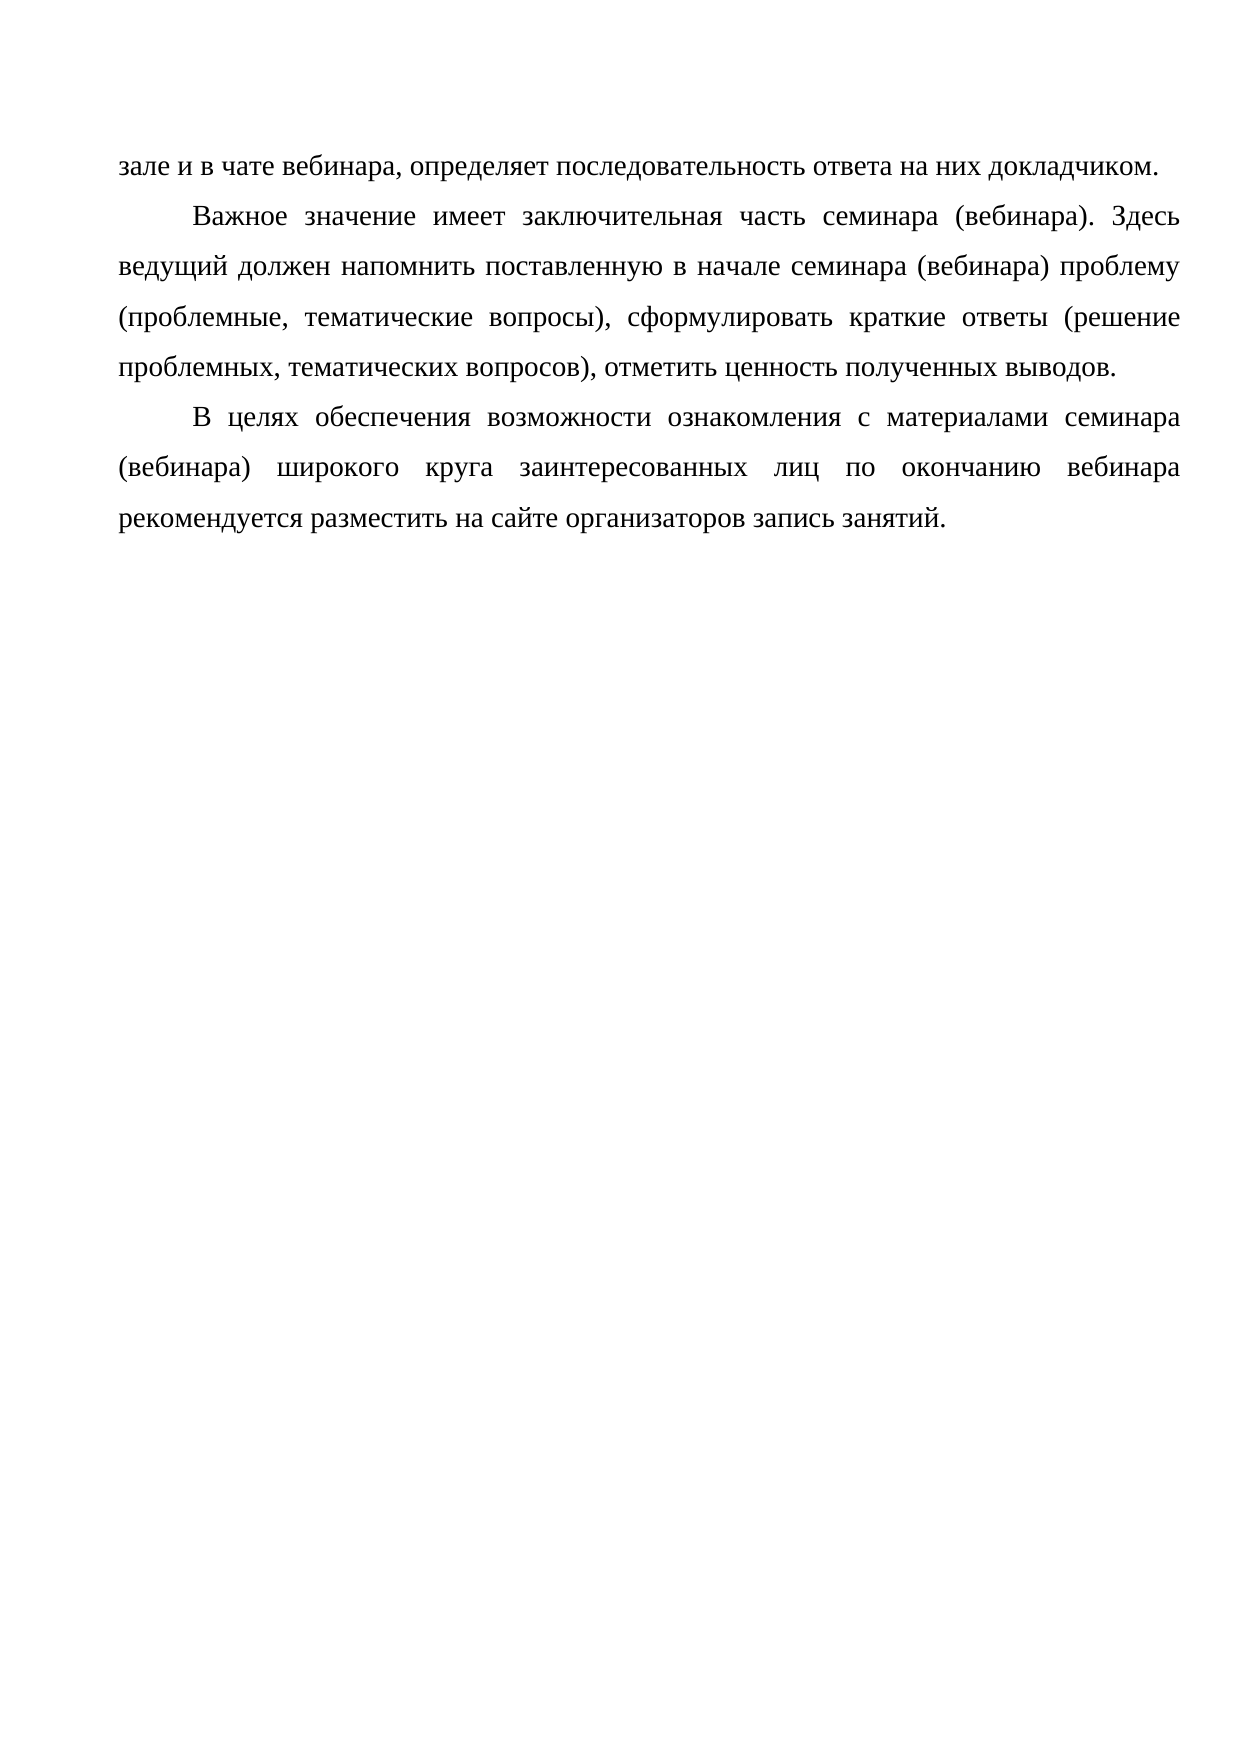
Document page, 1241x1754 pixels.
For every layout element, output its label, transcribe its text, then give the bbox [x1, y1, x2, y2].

text В целях обеспечения возможности ознакомления с материалами семинара (вебинара) широкого круга заинтересованных лиц по окончанию вебинара рекомендуется разместить на сайте организаторов запись занятий. [118, 399, 1181, 533]
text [118, 148, 1181, 181]
text Важное значение имеет заключительная часть семинара (вебинара). Здесь ведущий должен напомнить поставленную в начале семинара (вебинара) проблему (проблемные, тематические вопросы), сформулировать краткие ответы (решение проблемных, тематических вопросов), отметить ценность полученных выводов. [118, 198, 1181, 382]
